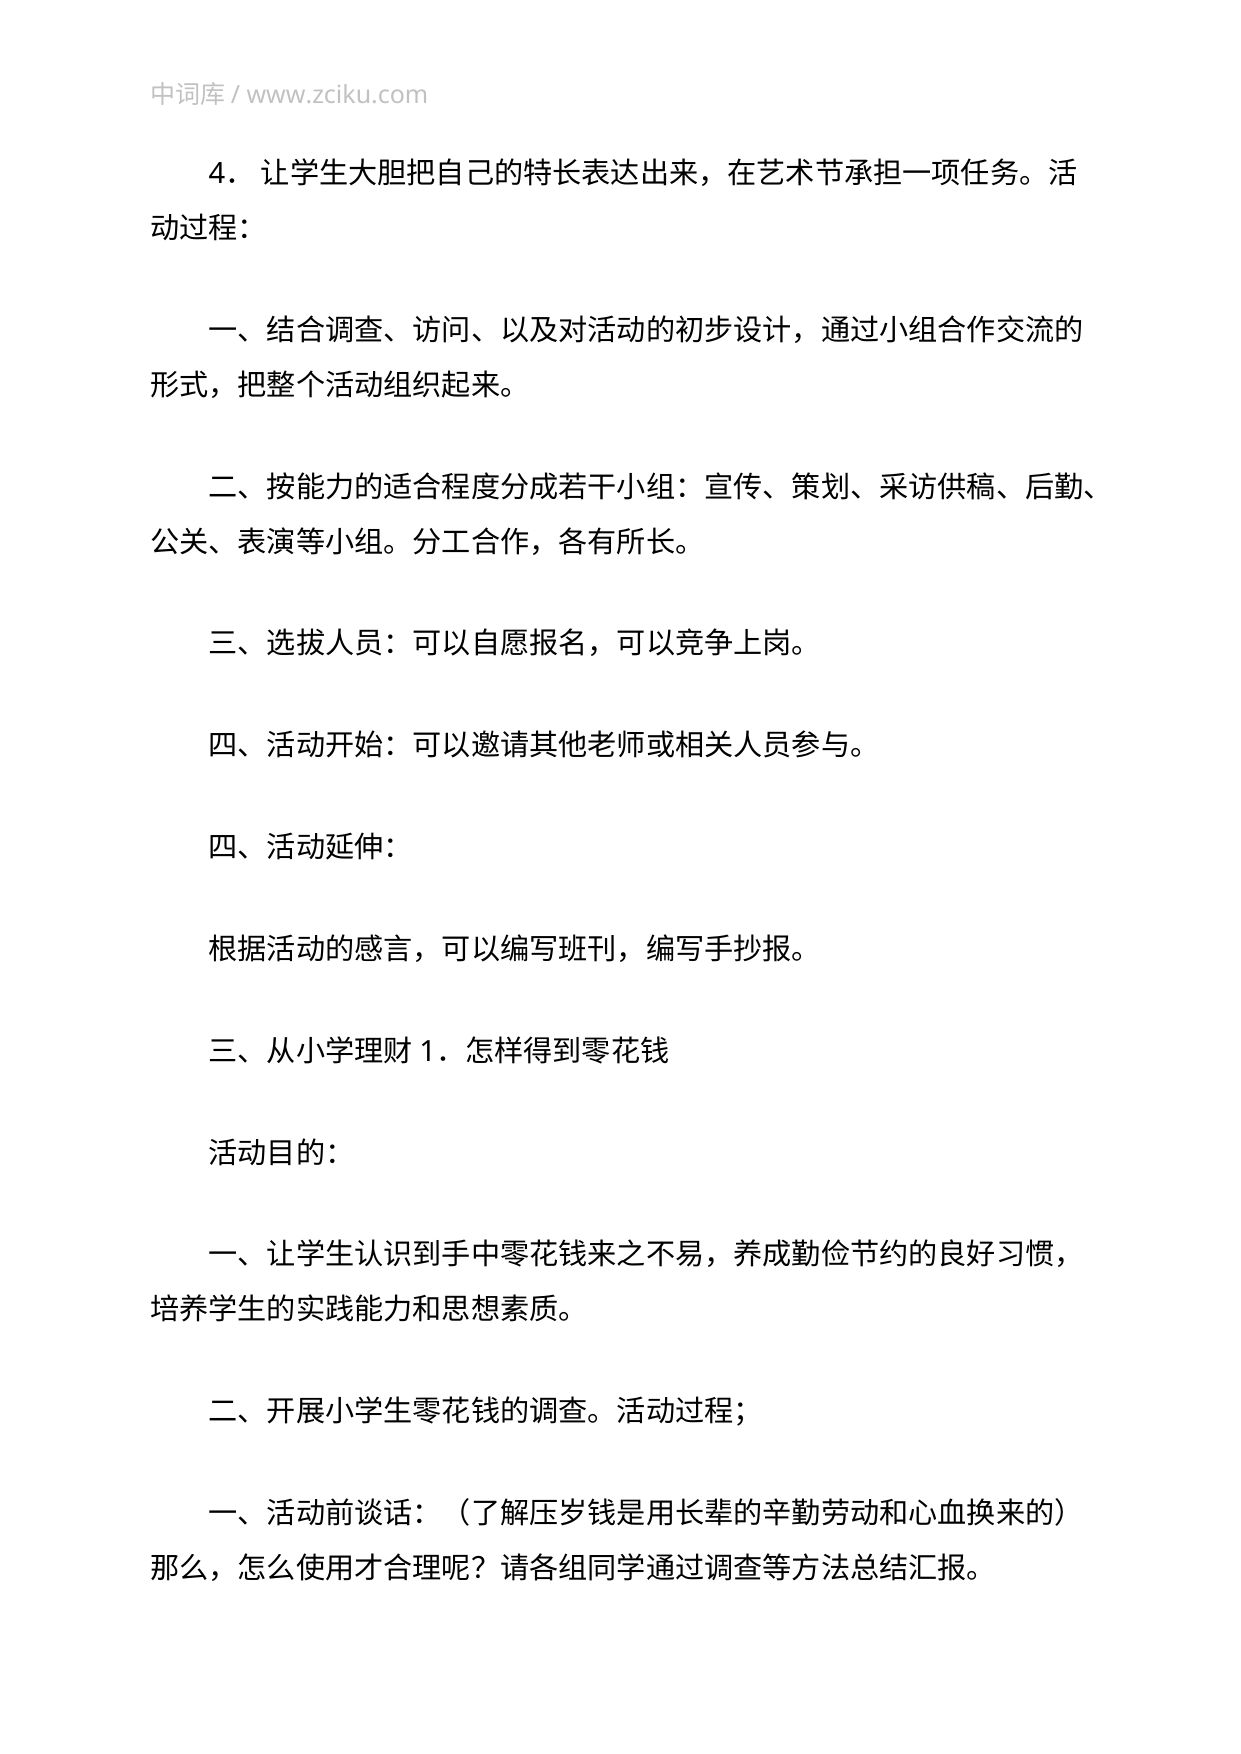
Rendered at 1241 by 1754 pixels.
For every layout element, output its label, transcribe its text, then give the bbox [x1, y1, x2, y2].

text 四、活动开始：可以邀请其他老师或相关人员参与。 [150, 722, 1090, 764]
text 根据活动的感言，可以编写班刊，编写手抄报。 [150, 925, 1090, 968]
text 二、按能力的适合程度分成若干小组：宣传、策划、采访供稿、后勤、公关、表演等小组。分工合作，各有所长。 [150, 463, 1090, 561]
text 一、让学生认识到手中零花钱来之不易，养成勤俭节约的良好习惯，培养学生的实践能力和思想素质。 [150, 1231, 1090, 1328]
text 四、活动延伸： [150, 824, 1090, 866]
text 一、活动前谈话：（了解压岁钱是用长辈的辛勤劳动和心血换来的）那么，怎么使用才合理呢？请各组同学通过调查等方法总结汇报。 [150, 1489, 1090, 1587]
text 三、选拔人员：可以自愿报名，可以竞争上岗。 [150, 620, 1090, 662]
text 三、从小学理财 1．怎样得到零花钱 [150, 1027, 1090, 1069]
text 4． 让学生大胆把自己的特长表达出来，在艺术节承担一项任务。活动过程： [150, 150, 1090, 247]
text 活动目的： [150, 1129, 1090, 1171]
text 二、开展小学生零花钱的调查。活动过程； [150, 1388, 1090, 1430]
text 一、结合调查、访问、以及对活动的初步设计，通过小组合作交流的形式，把整个活动组织起来。 [150, 307, 1090, 404]
